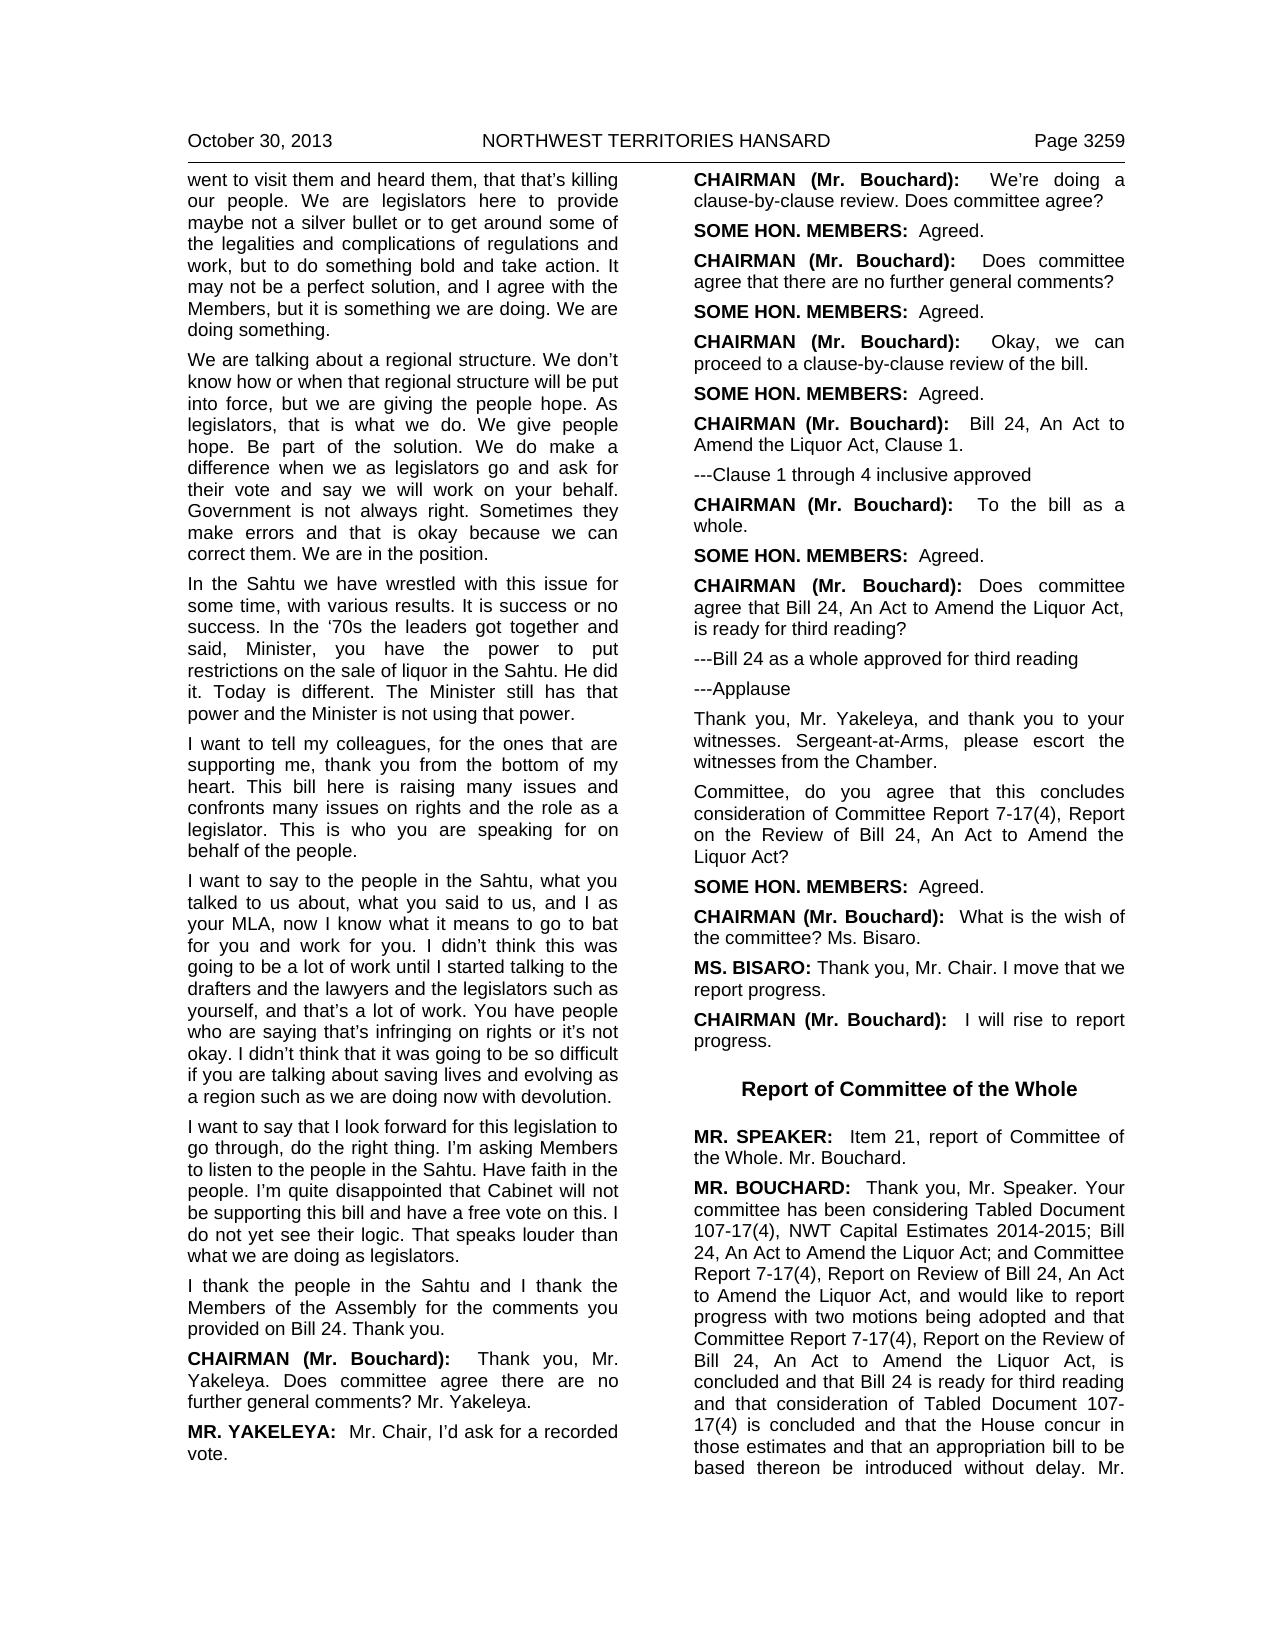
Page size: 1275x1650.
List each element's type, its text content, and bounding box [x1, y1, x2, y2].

subtitle Report of Committee of the Whole [694, 1076, 1125, 1100]
text Committee, do you agree that this concludes consideration of Committee Report 7-17(4), Report on the Review of Bill 24, An Act to Amend the Liquor Act? [694, 781, 1125, 867]
text CHAIRMAN (Mr. Bouchard): What is the wish of the committee? Ms. Bisaro. [694, 905, 1125, 948]
text MS. BISARO: Thank you, Mr. Chair. I move that we report progress. [694, 957, 1125, 1000]
text Thank you, Mr. Yakeleya, and thank you to your witnesses. Sergeant-at-Arms, please escort the witnesses from the Chamber. [694, 708, 1125, 773]
text SOME HON. MEMBERS: Agreed. [694, 545, 1125, 567]
text We are talking about a regional structure. We don’t know how or when that regional structure will be put into force, but we are giving the people hope. As legislators, that is what we do. We give people hope. Be part of the solution. We do make a difference when we as legislators go and ask for their vote and say we will work on your behalf. Government is not always right. Sometimes they make errors and that is okay because we can correct them. We are in the position. [187, 349, 619, 565]
text SOME HON. MEMBERS: Agreed. [694, 301, 1125, 323]
text I want to say that I look forward for this legislation to go through, do the right thing. I’m asking Members to listen to the people in the Sahtu. Have faith in the people. I’m quite disappointed that Cabinet will not be supporting this bill and have a free vote on this. I do not yet see their logic. That speaks louder than what we are doing as legislators. [187, 1116, 619, 1267]
text SOME HON. MEMBERS: Agreed. [694, 876, 1125, 897]
text ---Bill 24 as a whole approved for third reading [694, 648, 1125, 670]
text I thank the people in the Sahtu and I thank the Members of the Assembly for the comments you provided on Bill 24. Thank you. [187, 1275, 619, 1339]
text I want to tell my colleagues, for the ones that are supporting me, thank you from the bottom of my heart. This bill here is raising many issues and confronts many issues on rights and the role as a legislator. This is who you are speaking for on behalf of the people. [187, 732, 619, 862]
text CHAIRMAN (Mr. Bouchard): To the bill as a whole. [694, 494, 1125, 537]
text CHAIRMAN (Mr. Bouchard): Does committee agree that there are no further general comments? [694, 250, 1125, 293]
text CHAIRMAN (Mr. Bouchard): Bill 24, An Act to Amend the Liquor Act, Clause 1. [694, 412, 1125, 456]
text SOME HON. MEMBERS: Agreed. [694, 382, 1125, 404]
text CHAIRMAN (Mr. Bouchard): Thank you, Mr. Yakeleya. Does committee agree there are no further general comments? Mr. Yakeleya. [187, 1348, 619, 1413]
text SOME HON. MEMBERS: Agreed. [694, 220, 1125, 241]
text ---Applause [694, 678, 1125, 699]
text In the Sahtu we have wrestled with this issue for some time, with various results. It is success or no success. In the ‘70s the leaders got together and said, Minister, you have the power to put restrictions on the sale of liquor in the Sahtu. He did it. Today is different. The Minister still has that power and the Minister is not using that power. [187, 573, 619, 724]
text I want to say to the people in the Sahtu, what you talked to us about, what you said to us, and I as your MLA, now I know what it means to go to bat for you and work for you. I didn’t think this was going to be a lot of work until I started talking to the drafters and the lawyers and the legislators such as yourself, and that’s a lot of work. You have people who are saying that’s infringing on rights or it’s not okay. I didn’t think that it was going to be so difficult if you are talking about saving lives and evolving as a region such as we are doing now with devolution. [187, 870, 619, 1107]
text MR. SPEAKER: Item 21, report of Committee of the Whole. Mr. Bouchard. [694, 1125, 1125, 1168]
text CHAIRMAN (Mr. Bouchard): I will rise to report progress. [694, 1008, 1125, 1051]
text CHAIRMAN (Mr. Bouchard): Okay, we can proceed to a clause-by-clause review of the bill. [694, 331, 1125, 374]
text MR. YAKELEYA: Mr. Chair, I’d ask for a recorded vote. [187, 1421, 619, 1464]
text CHAIRMAN (Mr. Bouchard): We’re doing a clause-by-clause review. Does committee agree? [694, 168, 1125, 211]
text ---Clause 1 through 4 inclusive approved [694, 464, 1125, 485]
text CHAIRMAN (Mr. Bouchard): Does committee agree that Bill 24, An Act to Amend the Liquor Act, is ready for third reading? [694, 575, 1125, 640]
